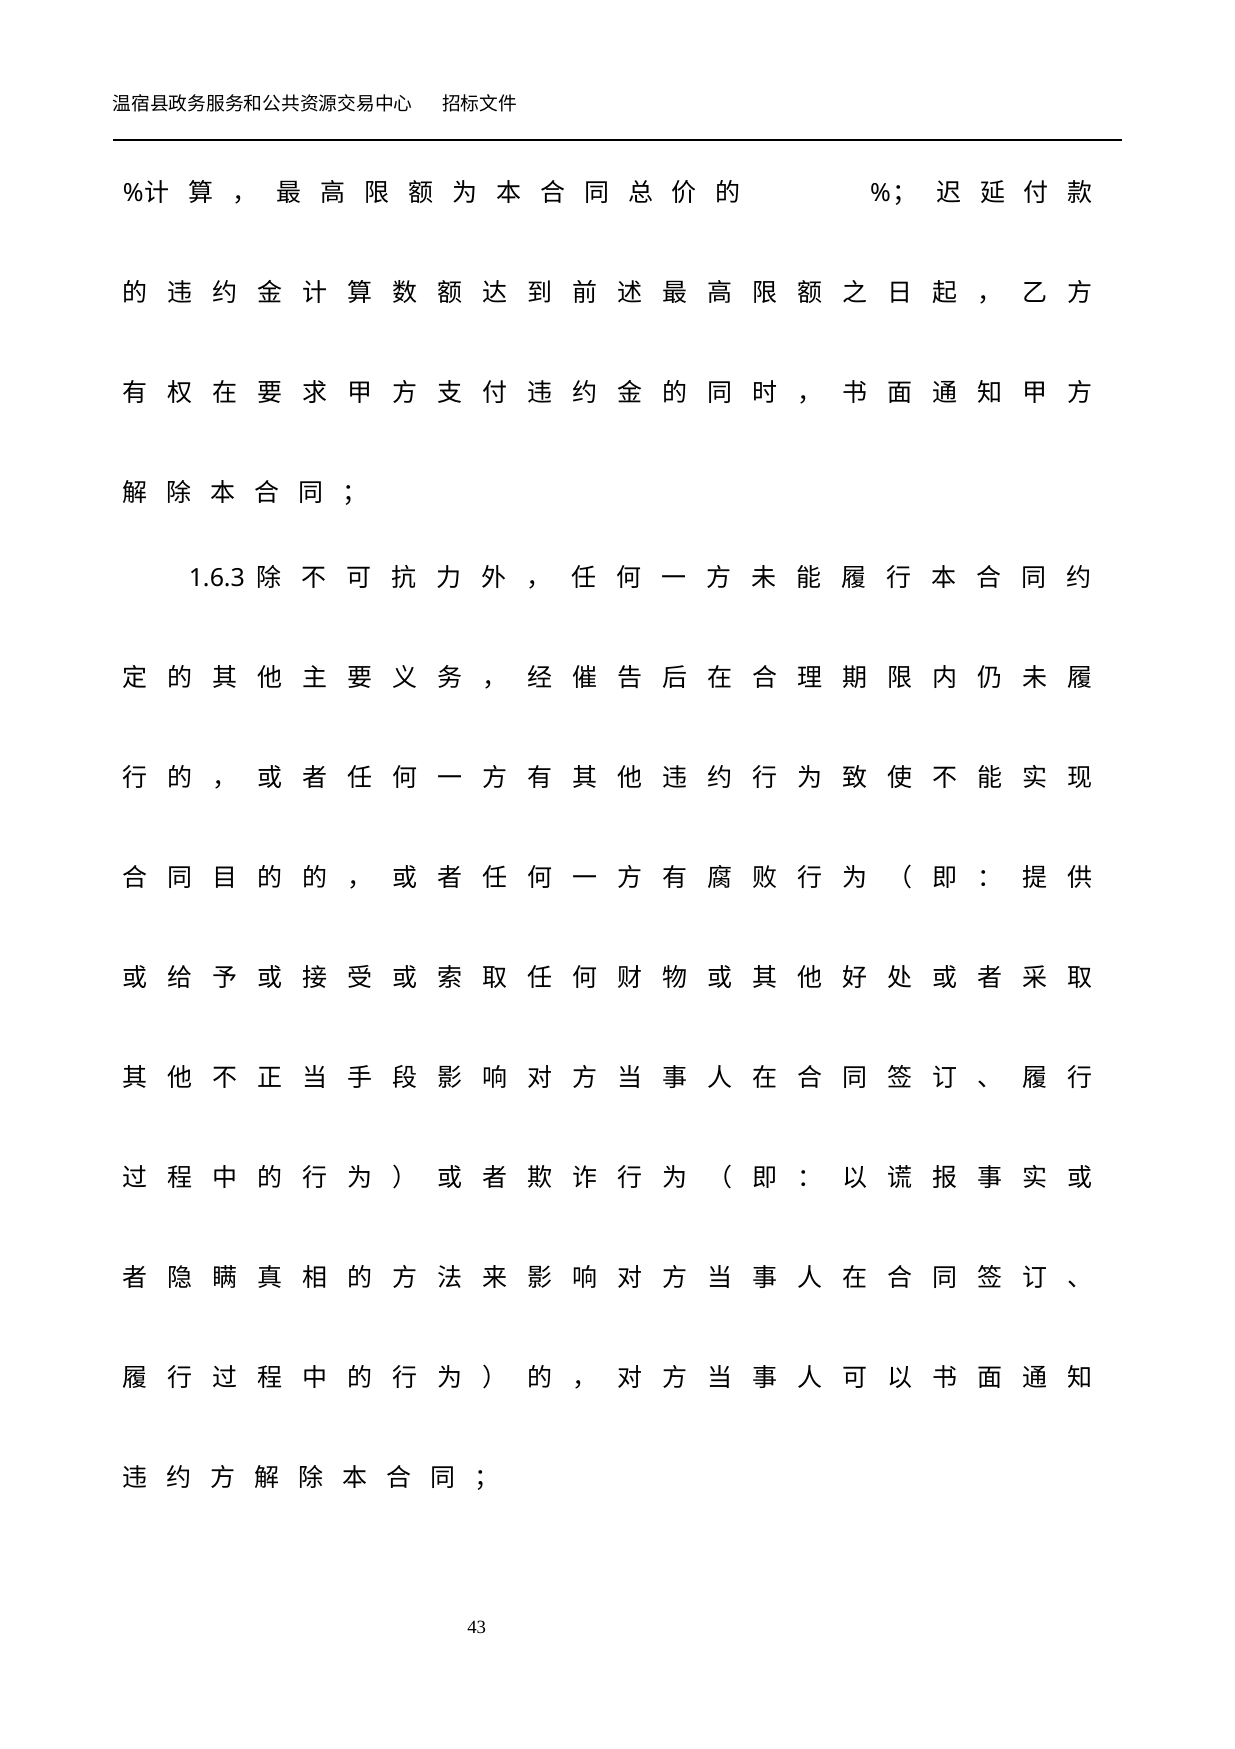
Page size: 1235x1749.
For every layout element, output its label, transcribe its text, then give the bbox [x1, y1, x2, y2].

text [123, 157, 1112, 524]
text 1.6.3 除不可抗力外，任何一方未能履行本合同约定的其他主要义务，经催告后在合理期限内仍未履行的，或者任何一方有其他违约行为致使不能实现合同目的的，或者任何一方有腐败行为（即：提供或给予或接受或索取任何财物或其他好处或者采取其他不正当手段影响对方当事人在合同签订、履行过程中的行为）或者欺诈行为（即：以谎报事实或者隐瞒真相的方法来影响对方当事人在合同签订、履行过程中的行为）的，对方当事人可以书面通知违约方解除本合同； [123, 542, 1112, 1509]
